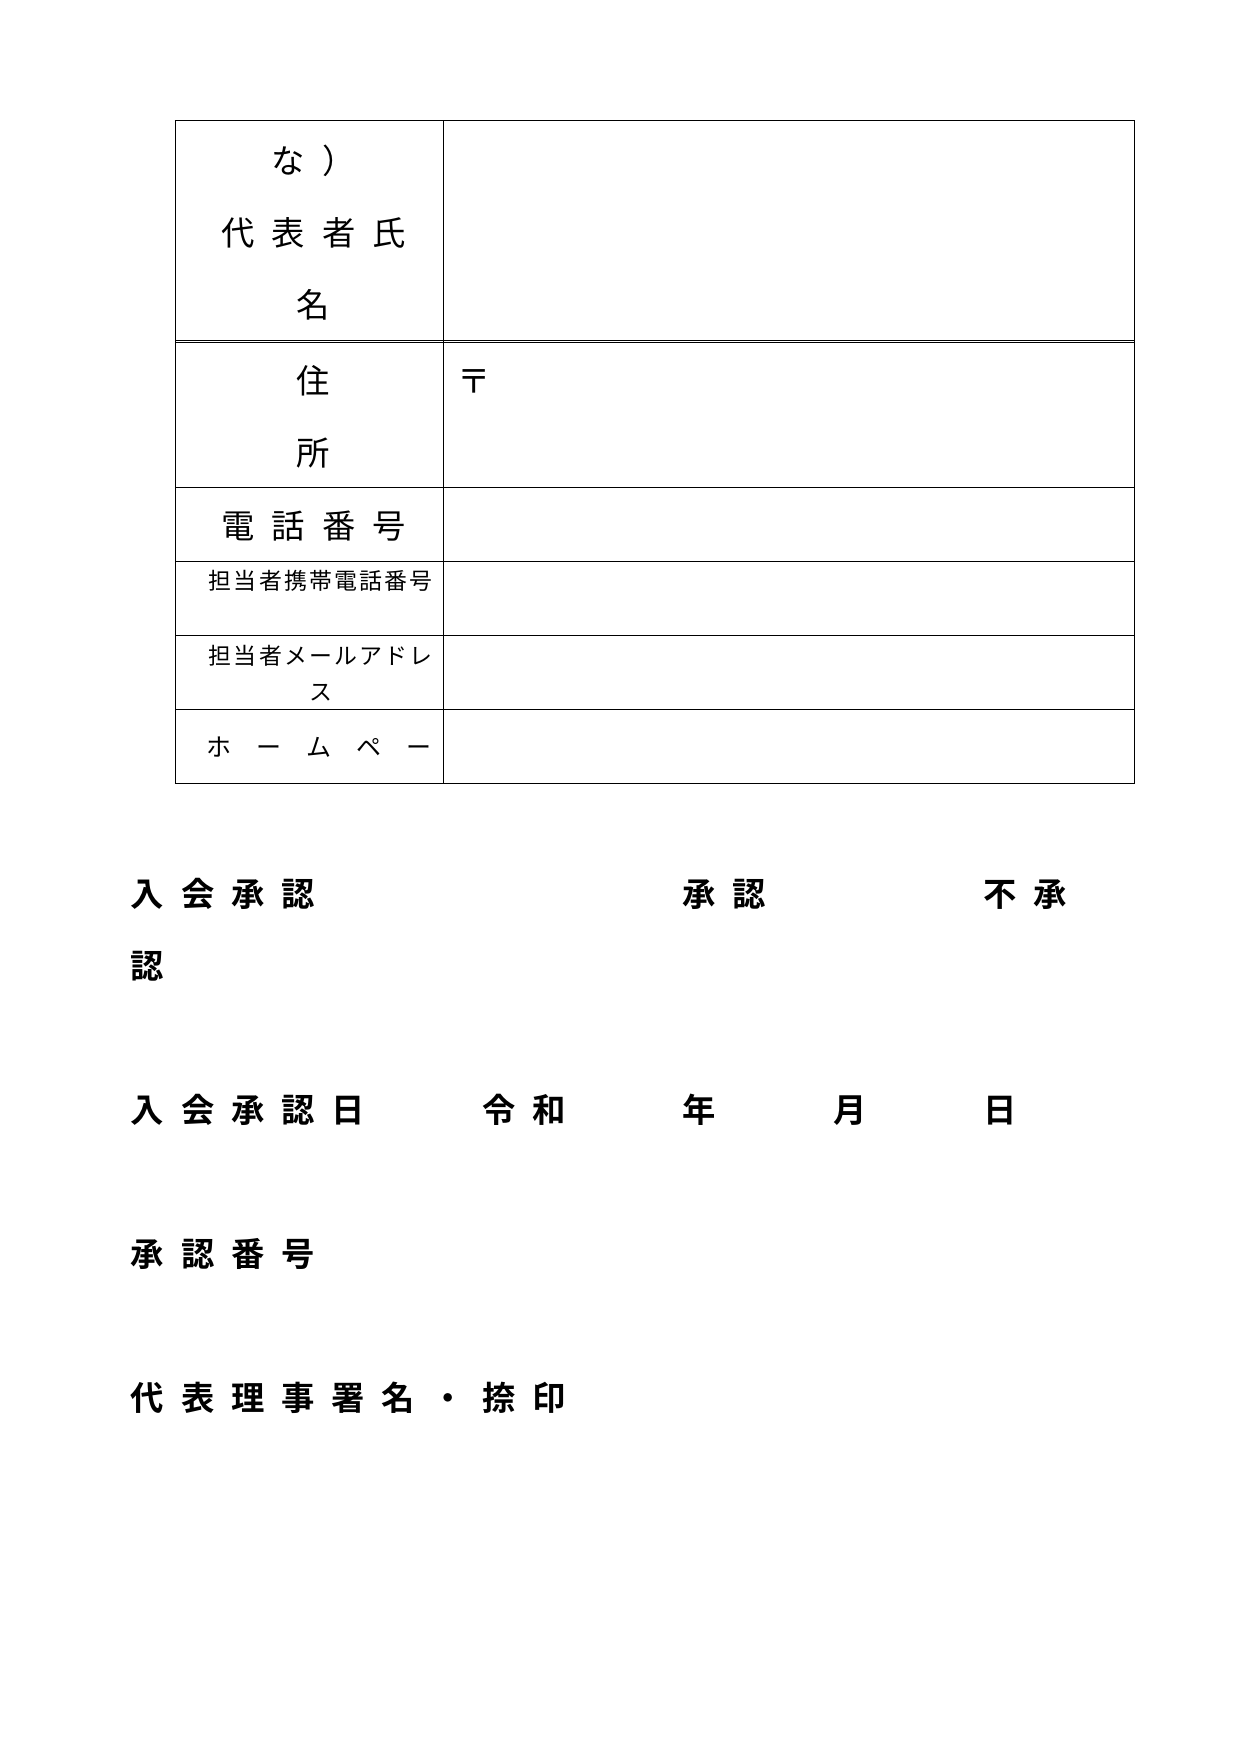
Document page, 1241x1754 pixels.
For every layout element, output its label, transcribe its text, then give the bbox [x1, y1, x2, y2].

table_cell 担当者メールアドレス [176, 636, 443, 709]
text 入会承認日 令和 年 月 日 [131, 1072, 1109, 1144]
table_cell [444, 562, 1134, 635]
text 代表理事署名・捺印 [131, 1360, 1109, 1432]
table_cell [444, 710, 1134, 782]
table_cell 担当者携帯電話番号 [176, 562, 443, 635]
table_cell [444, 636, 1134, 709]
table_cell 電話番号 [176, 488, 443, 561]
table_cell [444, 121, 1134, 339]
text 承認番号 [131, 1216, 1109, 1288]
text 入会承認 承認 不承認 [131, 856, 1109, 1000]
table_cell [444, 488, 1134, 561]
table_cell （ふりがな） 代表者氏名 [176, 121, 443, 339]
table_cell 住 所 [176, 343, 443, 487]
table_cell ホームページURL [176, 710, 443, 782]
table_cell 〒 [444, 343, 1134, 487]
